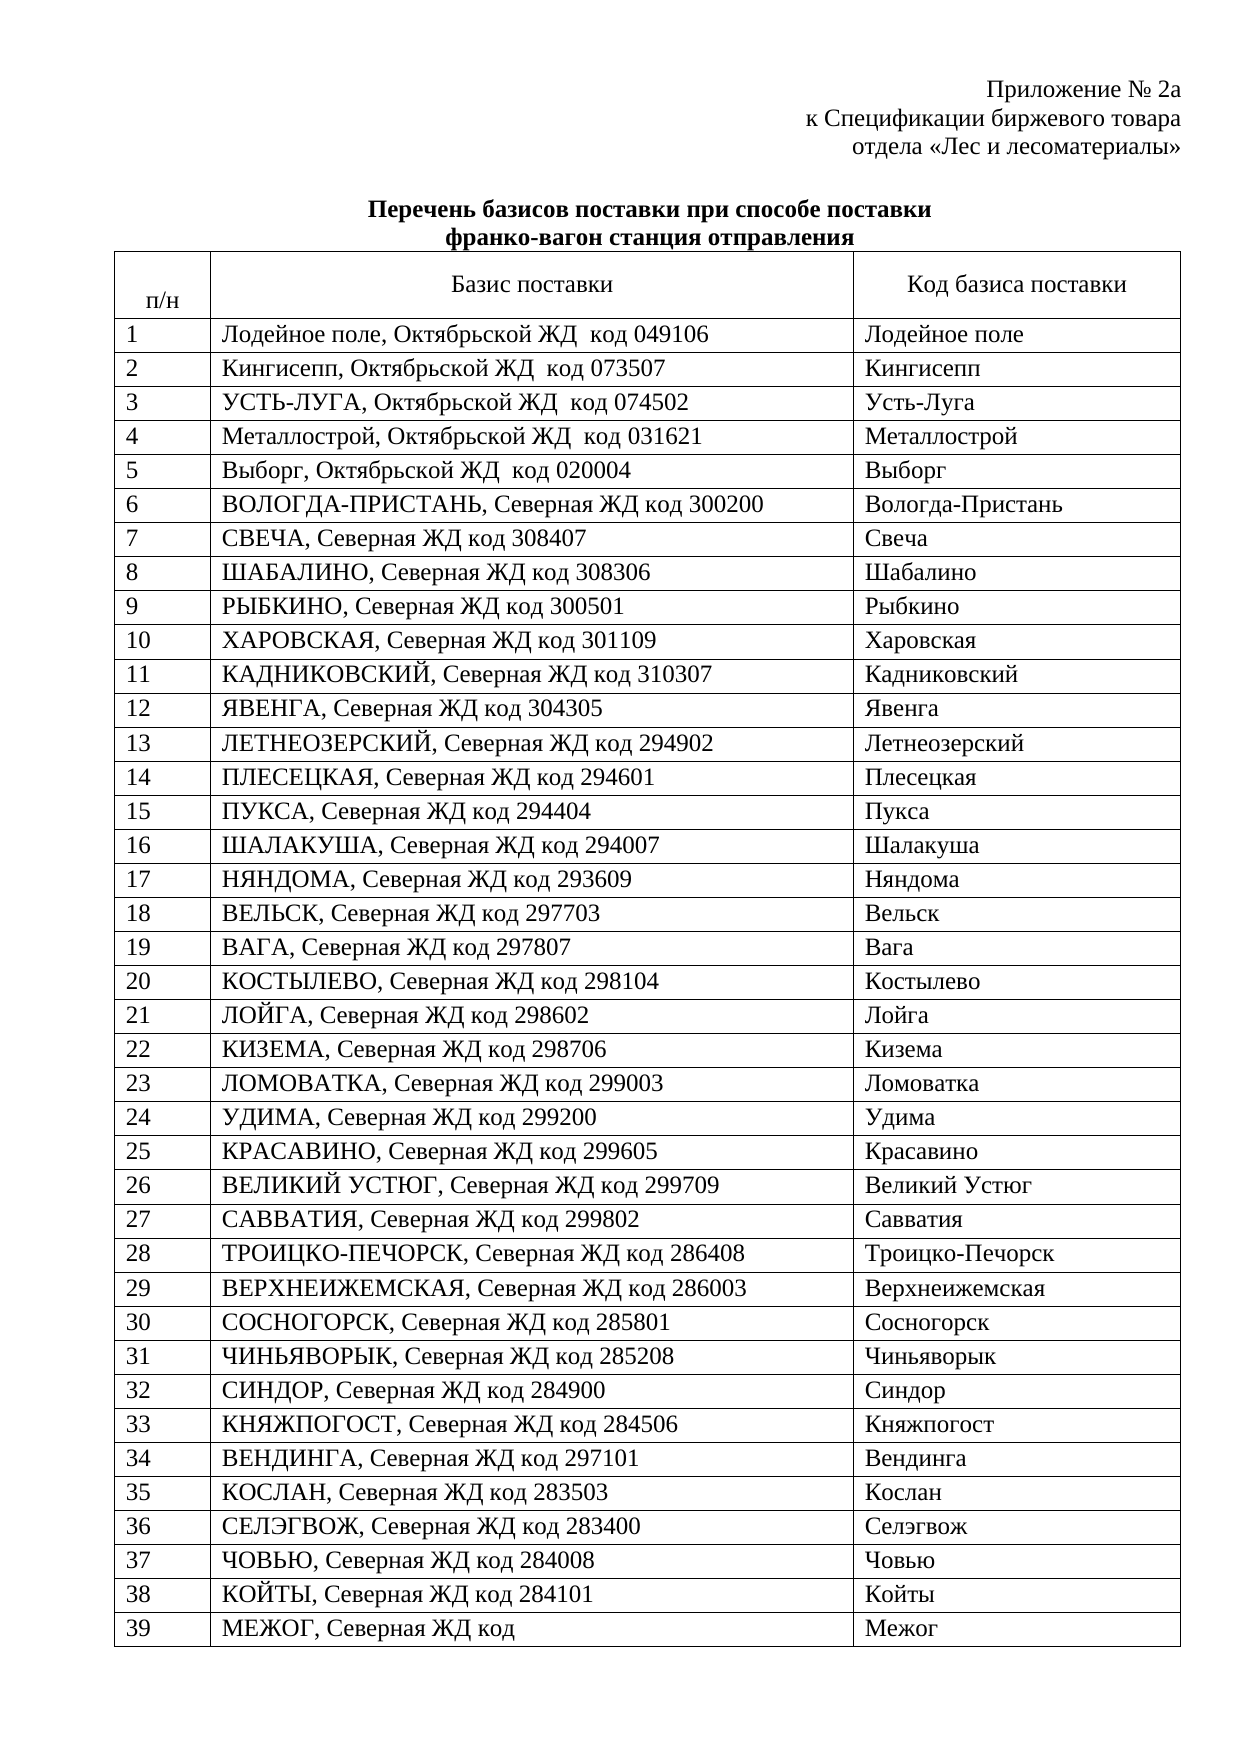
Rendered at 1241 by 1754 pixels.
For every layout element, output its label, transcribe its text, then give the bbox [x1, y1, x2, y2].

table_cell [115, 1613, 210, 1646]
table_cell ВЕЛИКИЙ УСТЮГ, Северная ЖД код 299709 [211, 1170, 853, 1203]
table_cell [115, 591, 210, 624]
table_cell [115, 1409, 210, 1442]
table_cell [115, 1170, 210, 1203]
table_cell Лойга [854, 1000, 1180, 1033]
table_cell ВЕРХНЕИЖЕМСКАЯ, Северная ЖД код 286003 [211, 1273, 853, 1306]
table_cell Вендинга [854, 1443, 1180, 1476]
table_cell [115, 864, 210, 897]
table_cell Летнеозерский [854, 728, 1180, 761]
table_cell ЯВЕНГА, Северная ЖД код 304305 [211, 694, 853, 727]
table_cell Вага [854, 932, 1180, 965]
table_cell Выборг [854, 455, 1180, 488]
table_cell КОСТЫЛЕВО, Северная ЖД код 298104 [211, 966, 853, 999]
table_cell СЕЛЭГВОЖ, Северная ЖД код 283400 [211, 1511, 853, 1544]
table_cell Пукса [854, 796, 1180, 829]
table_cell [115, 1068, 210, 1101]
table_cell Лодейное поле [854, 319, 1180, 352]
table_cell Верхнеижемская [854, 1273, 1180, 1306]
table_cell Свеча [854, 523, 1180, 556]
table_cell Селэгвож [854, 1511, 1180, 1544]
table_cell [115, 660, 210, 692]
table_header п/н [115, 252, 210, 318]
table_cell КИЗЕМА, Северная ЖД код 298706 [211, 1034, 853, 1067]
text Перечень базисов поставки при способе поставки [118, 194, 1181, 222]
table_cell Шалакуша [854, 830, 1180, 863]
table_cell Човью [854, 1545, 1180, 1578]
table_cell Княжпогост [854, 1409, 1180, 1442]
table_cell [115, 489, 210, 522]
table_cell Кадниковский [854, 660, 1180, 692]
table_cell [115, 625, 210, 658]
table_cell Койты [854, 1579, 1180, 1612]
table_cell [115, 1579, 210, 1612]
table_cell ХАРОВСКАЯ, Северная ЖД код 301109 [211, 625, 853, 658]
table_cell [115, 1511, 210, 1544]
table_cell РЫБКИНО, Северная ЖД код 300501 [211, 591, 853, 624]
table_cell Савватия [854, 1205, 1180, 1237]
table_cell [115, 932, 210, 965]
table_cell ПЛЕСЕЦКАЯ, Северная ЖД код 294601 [211, 762, 853, 795]
table_cell КОЙТЫ, Северная ЖД код 284101 [211, 1579, 853, 1612]
table_cell Вологда-Пристань [854, 489, 1180, 522]
table_cell [115, 319, 210, 352]
table_cell Плесецкая [854, 762, 1180, 795]
table_cell Вельск [854, 898, 1180, 931]
table_cell Великий Устюг [854, 1170, 1180, 1203]
table_cell Выборг, Октябрьской ЖД код 020004 [211, 455, 853, 488]
table_cell [115, 1443, 210, 1476]
table_cell [115, 1545, 210, 1578]
table_cell КОСЛАН, Северная ЖД код 283503 [211, 1477, 853, 1510]
table_cell ЛОМОВАТКА, Северная ЖД код 299003 [211, 1068, 853, 1101]
table_cell КРАСАВИНО, Северная ЖД код 299605 [211, 1136, 853, 1169]
subtitle к Спецификации биржевого товара [118, 103, 1181, 131]
table_cell [115, 796, 210, 829]
table_cell Красавино [854, 1136, 1180, 1169]
table_header Код базиса поставки [854, 252, 1180, 318]
table_cell Троицко-Печорск [854, 1239, 1180, 1272]
table_cell ЛОЙГА, Северная ЖД код 298602 [211, 1000, 853, 1033]
table_cell [115, 1136, 210, 1169]
table_cell Лодейное поле, Октябрьской ЖД код 049106 [211, 319, 853, 352]
table_cell [115, 1341, 210, 1374]
table_cell СОСНОГОРСК, Северная ЖД код 285801 [211, 1307, 853, 1340]
table_cell ВЕНДИНГА, Северная ЖД код 297101 [211, 1443, 853, 1476]
table_cell Кингисепп [854, 353, 1180, 386]
table_cell [115, 1000, 210, 1033]
table_header Базис поставки [211, 252, 853, 318]
table_cell [115, 1239, 210, 1272]
table_cell ШАЛАКУША, Северная ЖД код 294007 [211, 830, 853, 863]
table_cell Металлострой [854, 421, 1180, 454]
table_cell [115, 1102, 210, 1135]
table_cell [115, 421, 210, 454]
table_cell ЧИНЬЯВОРЫК, Северная ЖД код 285208 [211, 1341, 853, 1374]
table_cell [115, 557, 210, 590]
table_cell Усть-Луга [854, 387, 1180, 420]
table_cell ВОЛОГДА-ПРИСТАНЬ, Северная ЖД код 300200 [211, 489, 853, 522]
table_cell Сосногорск [854, 1307, 1180, 1340]
table_cell КАДНИКОВСКИЙ, Северная ЖД код 310307 [211, 660, 853, 692]
table_cell Явенга [854, 694, 1180, 727]
table_cell УСТЬ-ЛУГА, Октябрьской ЖД код 074502 [211, 387, 853, 420]
table_cell [115, 898, 210, 931]
table_cell ЧОВЬЮ, Северная ЖД код 284008 [211, 1545, 853, 1578]
table_cell Межог [854, 1613, 1180, 1646]
table_cell ТРОИЦКО-ПЕЧОРСК, Северная ЖД код 286408 [211, 1239, 853, 1272]
table_cell [115, 523, 210, 556]
table_cell [115, 728, 210, 761]
table_cell [115, 1307, 210, 1340]
table_cell ЛЕТНЕОЗЕРСКИЙ, Северная ЖД код 294902 [211, 728, 853, 761]
table_cell Шабалино [854, 557, 1180, 590]
subtitle отдела «Лес и лесоматериалы» [118, 131, 1181, 160]
table_cell Ломоватка [854, 1068, 1180, 1101]
table_cell [115, 762, 210, 795]
table_cell САВВАТИЯ, Северная ЖД код 299802 [211, 1205, 853, 1237]
table_cell [115, 1034, 210, 1067]
table_cell Синдор [854, 1375, 1180, 1408]
table_cell [115, 966, 210, 999]
table_cell [115, 1205, 210, 1237]
table_cell [115, 387, 210, 420]
table_cell Рыбкино [854, 591, 1180, 624]
table_cell МЕЖОГ, Северная ЖД код [211, 1613, 853, 1646]
table_cell ВАГА, Северная ЖД код 297807 [211, 932, 853, 965]
table_cell Металлострой, Октябрьской ЖД код 031621 [211, 421, 853, 454]
table_cell Кослан [854, 1477, 1180, 1510]
table_cell [115, 694, 210, 727]
table_cell Костылево [854, 966, 1180, 999]
table_cell [115, 1477, 210, 1510]
table_cell [115, 1375, 210, 1408]
table_cell СИНДОР, Северная ЖД код 284900 [211, 1375, 853, 1408]
table_cell НЯНДОМА, Северная ЖД код 293609 [211, 864, 853, 897]
table_cell Кингисепп, Октябрьской ЖД код 073507 [211, 353, 853, 386]
table_cell [115, 830, 210, 863]
table_cell Харовская [854, 625, 1180, 658]
table_cell УДИМА, Северная ЖД код 299200 [211, 1102, 853, 1135]
table_cell СВЕЧА, Северная ЖД код 308407 [211, 523, 853, 556]
table_cell ВЕЛЬСК, Северная ЖД код 297703 [211, 898, 853, 931]
table_cell Удима [854, 1102, 1180, 1135]
table_cell Няндома [854, 864, 1180, 897]
table_cell [115, 353, 210, 386]
text франко-вагон станция отправления [118, 222, 1181, 251]
table_cell ШАБАЛИНО, Северная ЖД код 308306 [211, 557, 853, 590]
subtitle Приложение № 2а [118, 74, 1181, 103]
table_cell КНЯЖПОГОСТ, Северная ЖД код 284506 [211, 1409, 853, 1442]
table_cell Кизема [854, 1034, 1180, 1067]
table_cell ПУКСА, Северная ЖД код 294404 [211, 796, 853, 829]
table_cell [115, 455, 210, 488]
table_cell Чиньяворык [854, 1341, 1180, 1374]
table_cell [115, 1273, 210, 1306]
